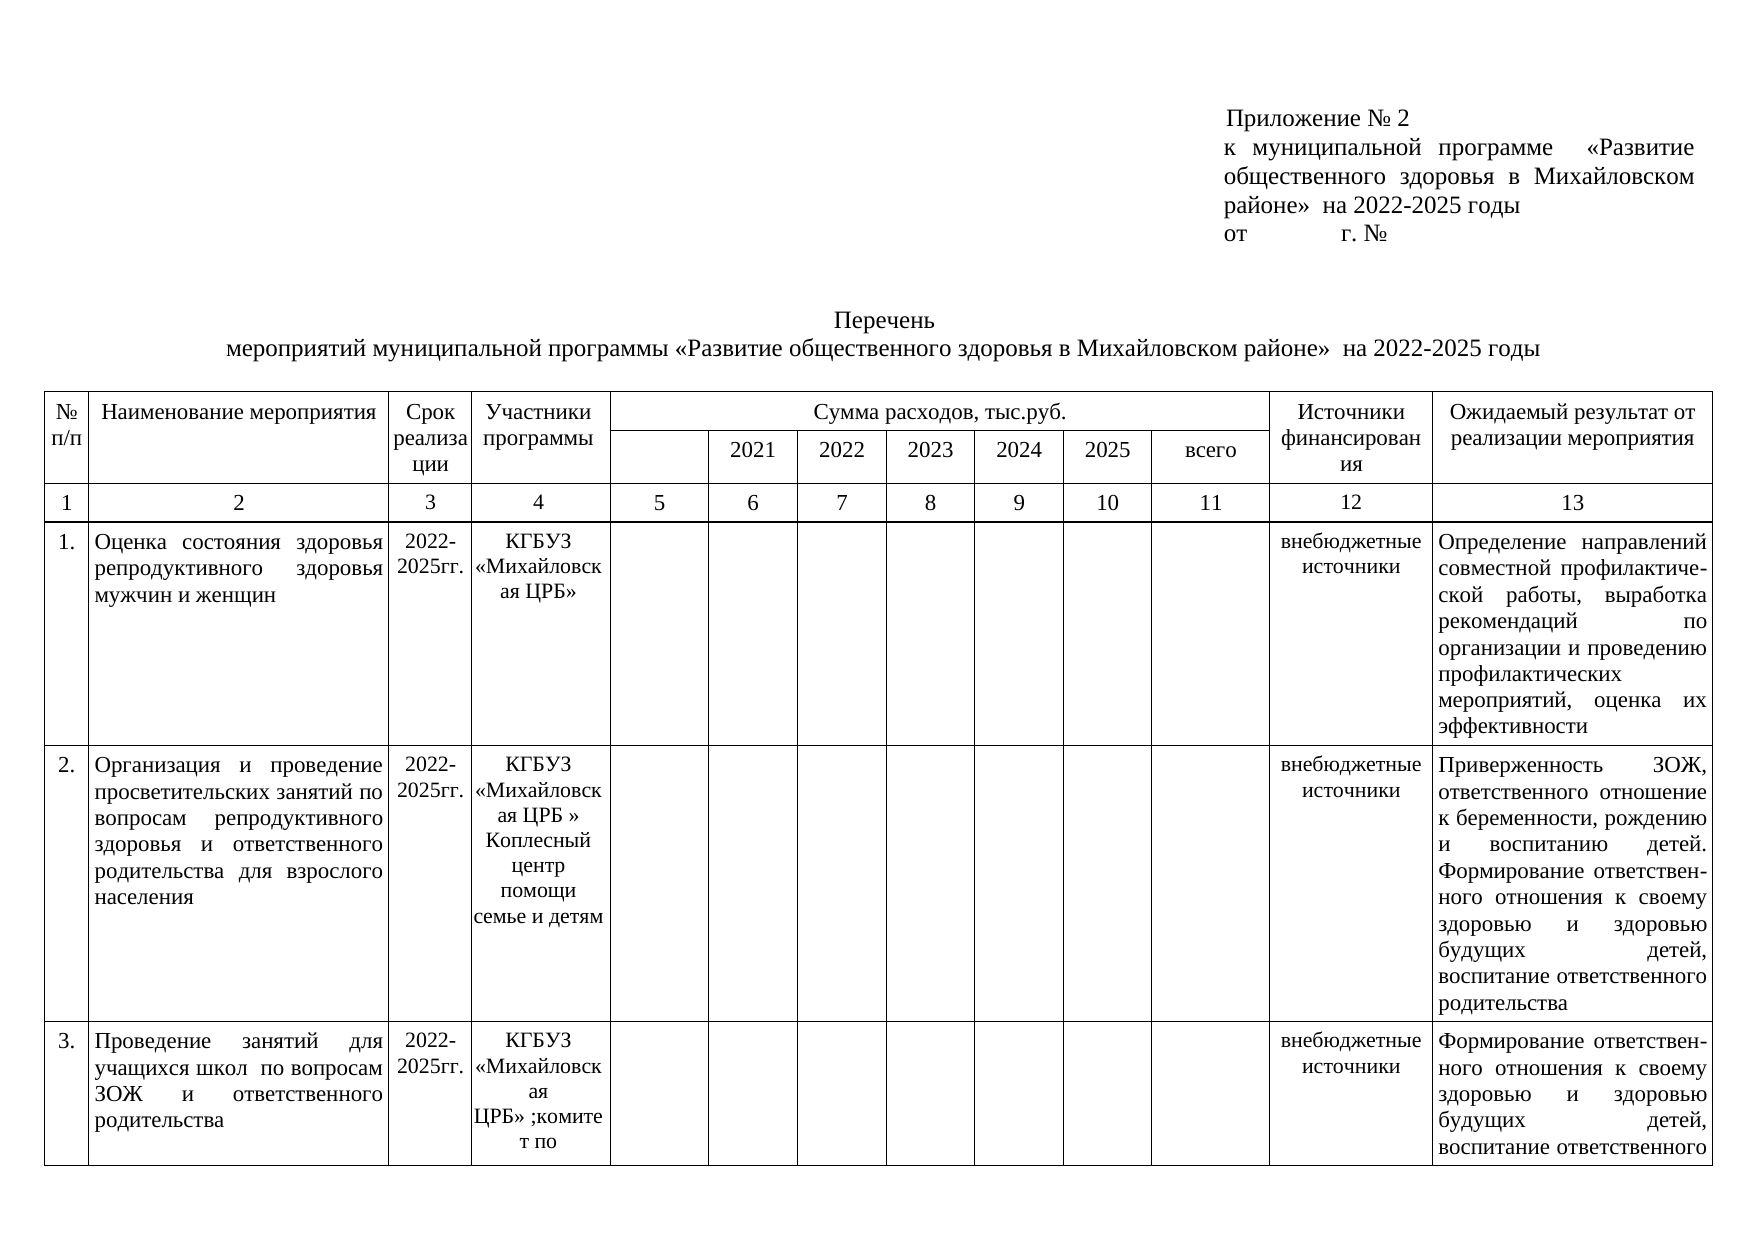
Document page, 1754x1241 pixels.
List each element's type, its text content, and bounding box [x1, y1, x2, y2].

table_cell 5 [611, 484, 708, 521]
table_cell [611, 523, 708, 745]
table_cell [975, 523, 1063, 745]
table_cell 1. [45, 523, 88, 745]
table_cell [887, 1022, 974, 1165]
table_cell Определение направлений совместной профилактической работы, выработка рекомендаций по организации и проведению профилактических мероприятий, оценка их эффективности [1433, 523, 1712, 745]
table_cell [798, 1022, 886, 1165]
table_cell Организация и проведение просветительских занятий по вопросам репродуктивного здоровья и ответственного родительства для взрослого населения [89, 746, 388, 1021]
table_cell всего [1152, 431, 1269, 482]
table_cell [887, 523, 974, 745]
table_cell 13 [1433, 484, 1712, 521]
table_cell [709, 523, 797, 745]
table_cell [887, 746, 974, 1021]
table_cell 10 [1064, 484, 1151, 521]
table_cell 2022 [798, 431, 886, 482]
table_cell [1152, 746, 1269, 1021]
table_cell 2025 [1064, 431, 1151, 482]
table_cell 1 [45, 484, 88, 521]
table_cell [89, 1022, 388, 1165]
table_cell 2023 [887, 431, 974, 482]
table_header Срок реализа ции [389, 392, 471, 482]
table_header Источники финансирования [1270, 392, 1432, 482]
table_cell [975, 1022, 1063, 1165]
table_cell [709, 746, 797, 1021]
table_cell 6 [709, 484, 797, 521]
text мероприятий муниципальной программы «Развитие общественного здоровья в Михайловском районе» на 2022-2025 годы [72, 333, 1695, 362]
table_cell [1152, 523, 1269, 745]
table_header Сумма расходов, тыс.руб. [611, 392, 1269, 430]
table_cell [1064, 746, 1151, 1021]
table_cell [1064, 1022, 1151, 1165]
table_cell КГБУЗ «Михайловская ЦРБ » Коплесный центр помощи семье и детям [472, 746, 610, 1021]
table_cell [1064, 523, 1151, 745]
table_cell 9 [975, 484, 1063, 521]
table_header Ожидаемый результат от реализации мероприятия [1433, 392, 1712, 482]
table_cell [611, 1022, 708, 1165]
table_cell [1152, 1022, 1269, 1165]
table_cell 3. [45, 1022, 88, 1165]
table_cell [709, 1022, 797, 1165]
table_cell КГБУЗ «Михайловская ЦРБ» [472, 523, 610, 745]
table_cell [798, 523, 886, 745]
table_cell 12 [1270, 484, 1432, 521]
table_cell Приверженность ЗОЖ, ответственного отношение к беременности, рождению и воспитанию детей. Формирование ответственного отношения к своему здоровью и здоровью будущих детей, воспитание ответственного родительства [1433, 746, 1712, 1021]
table_cell 2. [45, 746, 88, 1021]
table_cell 2021 [709, 431, 797, 482]
text Перечень [74, 305, 1695, 333]
table_cell 2022-2025гг. [389, 746, 471, 1021]
table_cell внебюджетные источники [1270, 746, 1432, 1021]
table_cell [1270, 1022, 1432, 1165]
table_header № п/п [45, 392, 88, 482]
table_cell 2 [89, 484, 388, 521]
table_cell 11 [1152, 484, 1269, 521]
table_header Участники программы [472, 392, 610, 482]
table_cell Оценка состояния здоровья репродуктивного здоровья мужчин и женщин [89, 523, 388, 745]
table_cell 7 [798, 484, 886, 521]
table_cell 2022-2025гг. [389, 1022, 471, 1165]
table_cell 8 [887, 484, 974, 521]
table_header Приложение № 2 к муниципальной программе «Развитие общественного здоровья в Михайловском районе» на 2022-2025 годы от г. № [1215, 104, 1706, 276]
table_cell 2024 [975, 431, 1063, 482]
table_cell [472, 1022, 610, 1165]
table_cell 4 [472, 484, 610, 521]
table_cell [798, 746, 886, 1021]
table_cell [611, 431, 708, 482]
table_cell [611, 746, 708, 1021]
table_cell 2022-2025гг. [389, 523, 471, 745]
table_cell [1433, 1022, 1712, 1165]
table_cell 3 [389, 484, 471, 521]
table_cell внебюджетные источники [1270, 523, 1432, 745]
table_header Наименование мероприятия [89, 392, 388, 482]
table_cell [975, 746, 1063, 1021]
